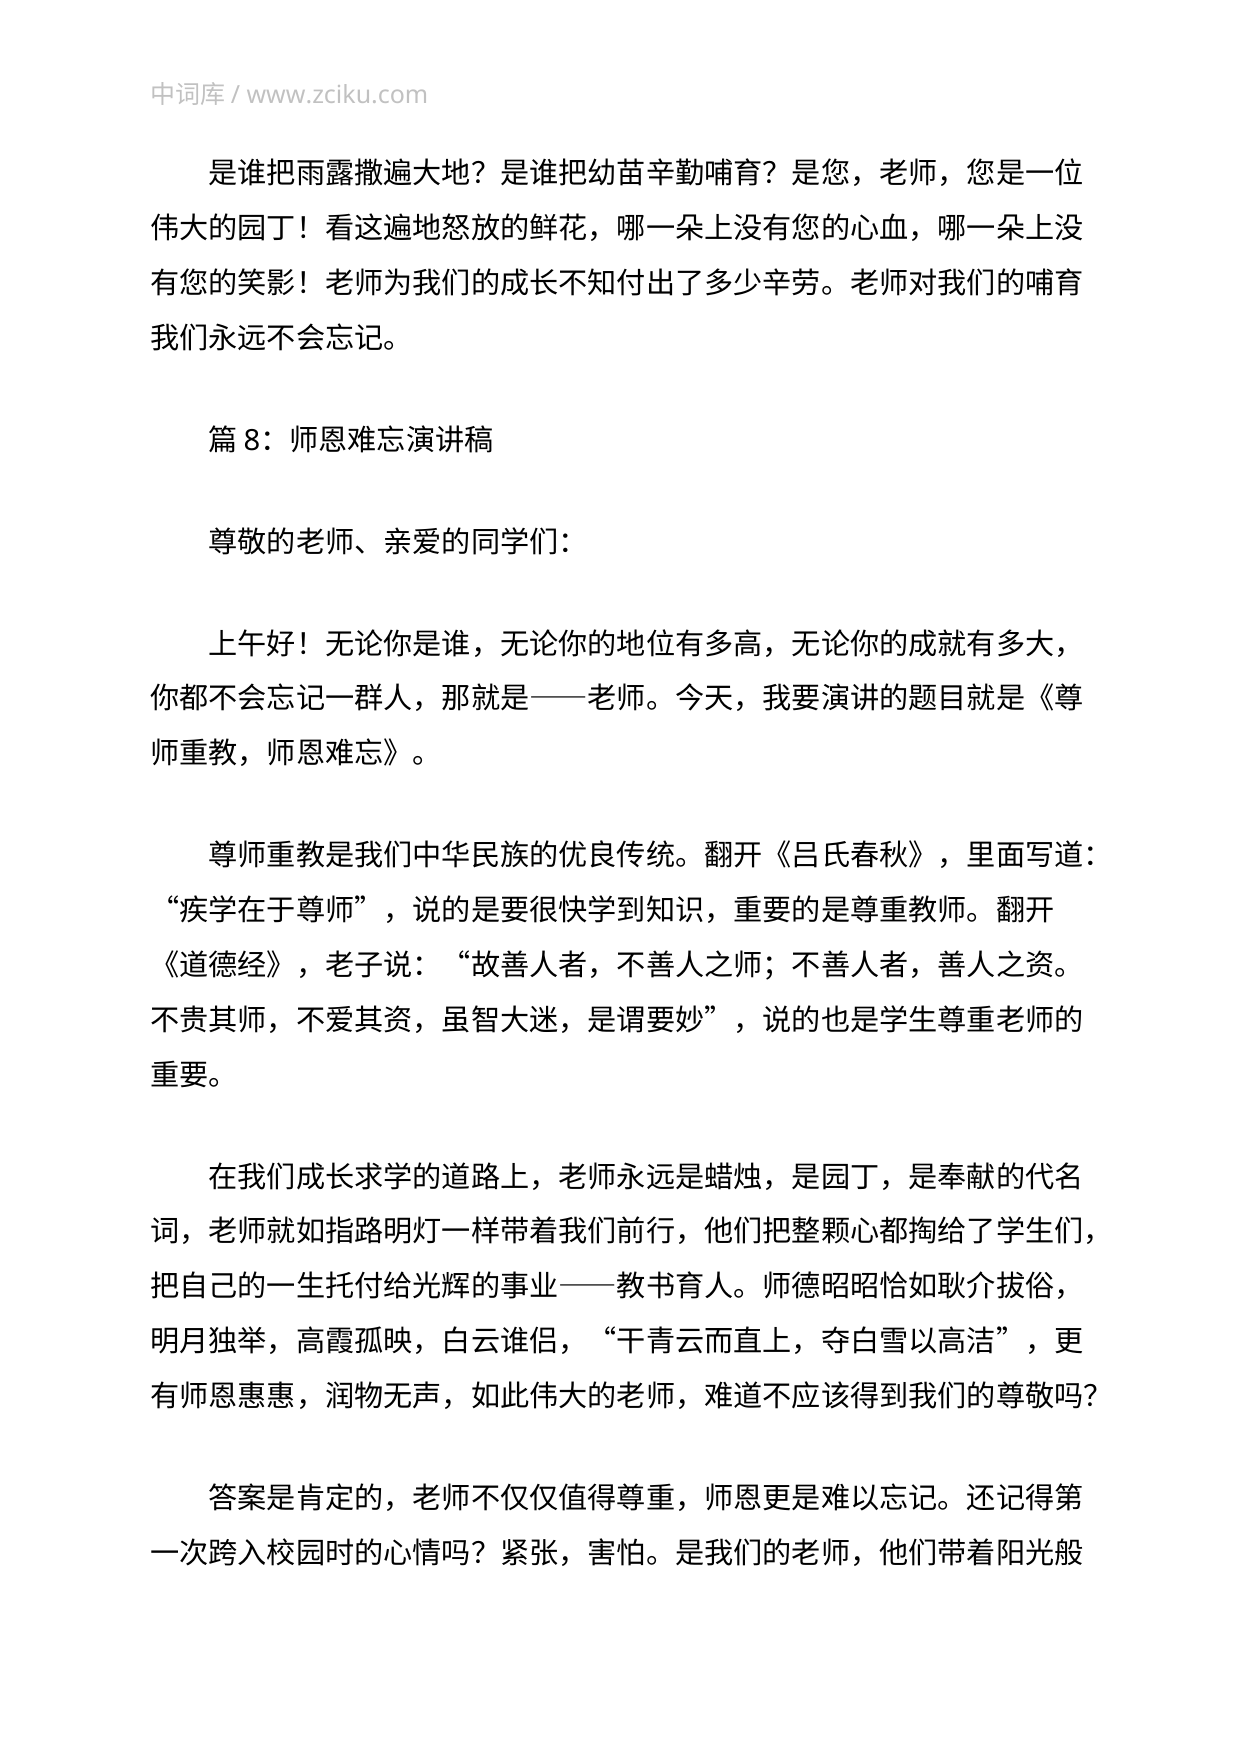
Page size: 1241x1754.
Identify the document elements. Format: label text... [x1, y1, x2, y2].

text 篇8：师恩难忘演讲稿 [150, 416, 1090, 459]
text 上午好！无论你是谁，无论你的地位有多高，无论你的成就有多大，你都不会忘记一群人，那就是——老师。今天，我要演讲的题目就是《尊师重教，师恩难忘》。 [150, 620, 1090, 772]
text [150, 1474, 1090, 1572]
text 是谁把雨露撒遍大地？是谁把幼苗辛勤哺育？是您，老师，您是一位伟大的园丁！看这遍地怒放的鲜花，哪一朵上没有您的心血，哪一朵上没有您的笑影！老师为我们的成长不知付出了多少辛劳。老师对我们的哺育我们永远不会忘记。 [150, 150, 1090, 357]
text 在我们成长求学的道路上，老师永远是蜡烛，是园丁，是奉献的代名词，老师就如指路明灯一样带着我们前行，他们把整颗心都掏给了学生们，把自己的一生托付给光辉的事业——教书育人。师德昭昭恰如耿介拔俗，明月独举，高霞孤映，白云谁侣，“干青云而直上，夺白雪以高洁”，更有师恩惠惠，润物无声，如此伟大的老师，难道不应该得到我们的尊敬吗？ [150, 1153, 1090, 1415]
text 尊师重教是我们中华民族的优良传统。翻开《吕氏春秋》，里面写道：“疾学在于尊师”，说的是要很快学到知识，重要的是尊重教师。翻开《道德经》，老子说：“故善人者，不善人之师；不善人者，善人之资。不贵其师，不爱其资，虽智大迷，是谓要妙”，说的也是学生尊重老师的重要。 [150, 832, 1090, 1094]
text 尊敬的老师、亲爱的同学们： [150, 518, 1090, 561]
